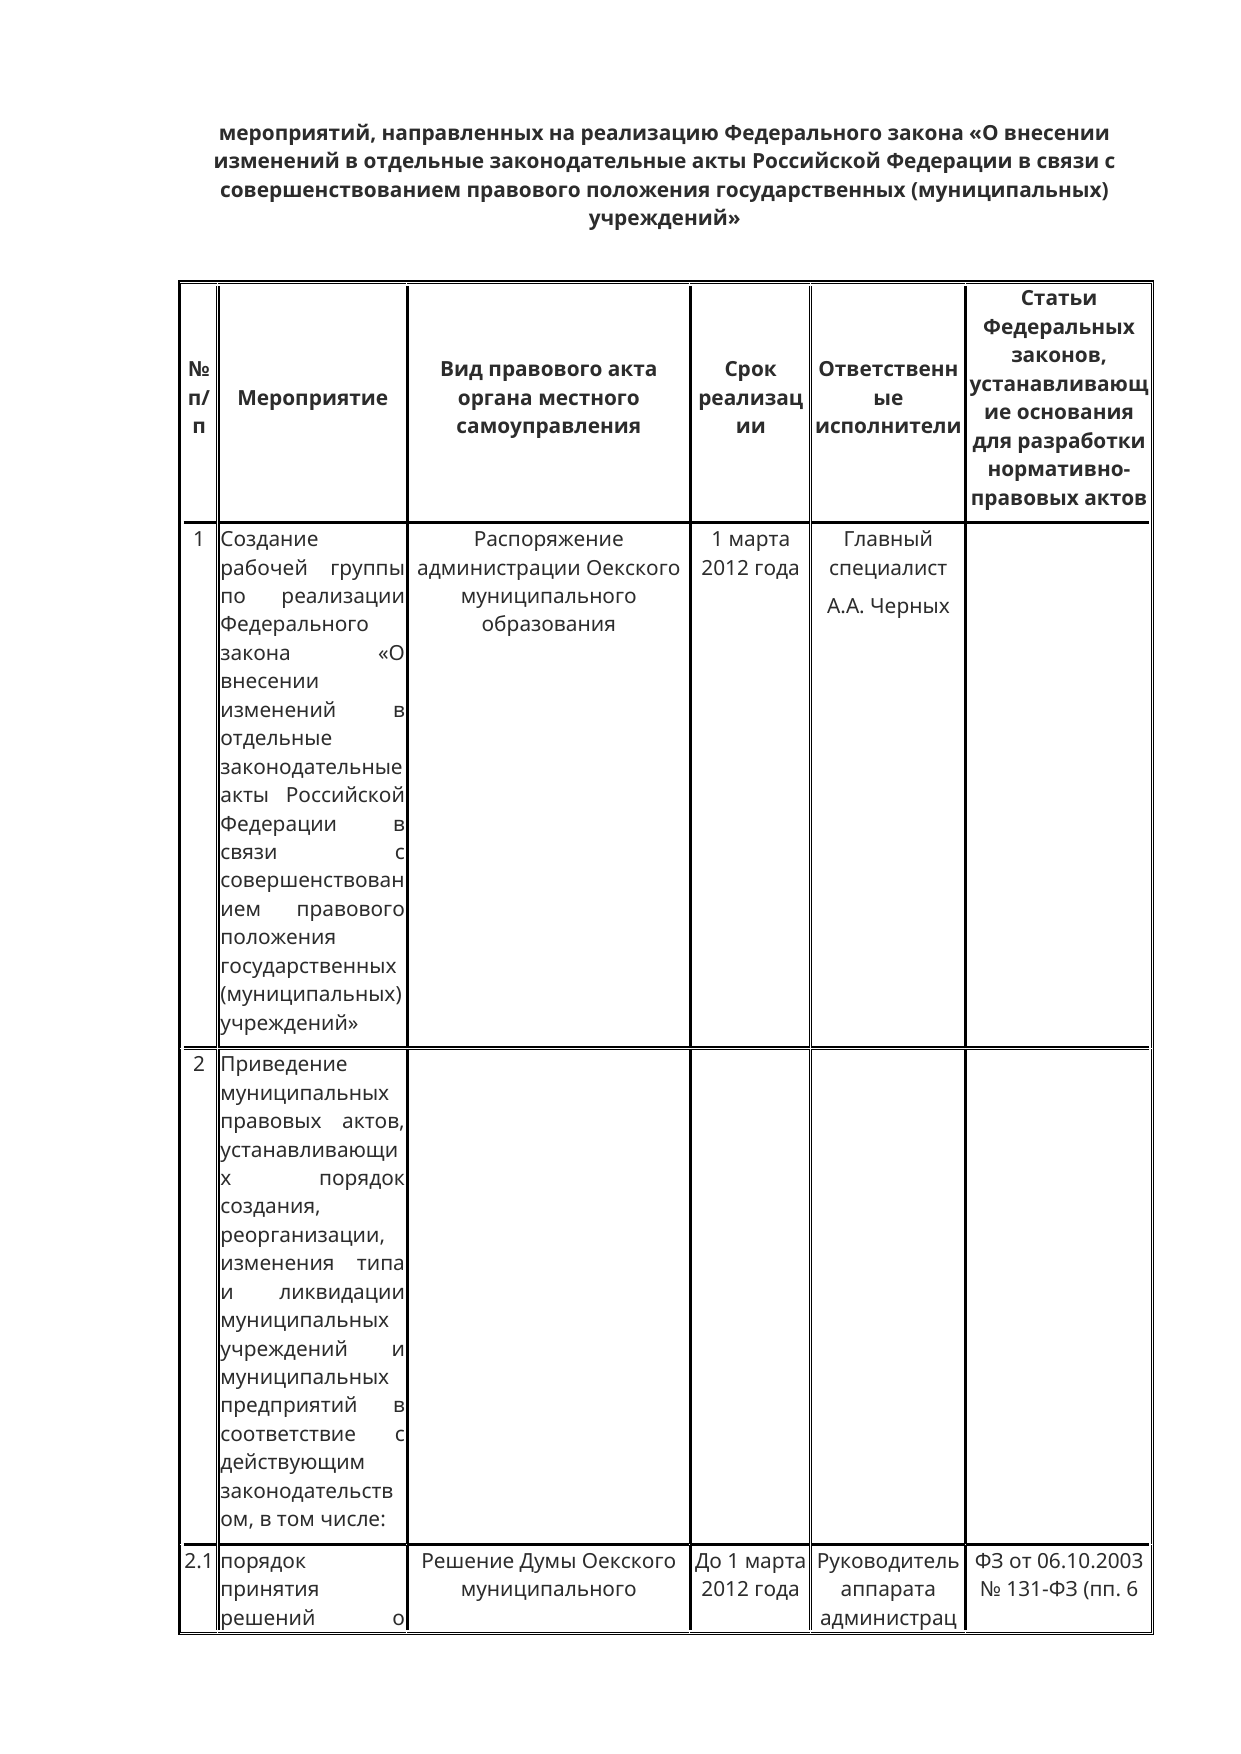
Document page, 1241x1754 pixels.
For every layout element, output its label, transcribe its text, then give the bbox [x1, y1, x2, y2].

table_cell Главный специалист А.А. Черных [812, 524, 964, 1046]
table_cell Распоряжение администрации Оекского муниципального образования [409, 524, 689, 1046]
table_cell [218, 1546, 407, 1631]
table_cell 1 марта 2012 года [692, 524, 809, 1046]
table_header Ответственные исполнители [811, 284, 965, 521]
table_header Статьи Федеральных законов, устанавливающие основания для разработки нормативно-правовых актов [965, 284, 1151, 521]
table_cell 2 [181, 1046, 216, 1543]
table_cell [690, 1546, 811, 1631]
table_cell [967, 1046, 1151, 1543]
table_cell 1 [181, 521, 216, 1046]
table_header № п/п [181, 282, 218, 521]
table_header Вид правового акта органа местного самоуправления [407, 282, 690, 521]
table_header Мероприятие [218, 282, 407, 521]
table_cell Приведение муниципальных правовых актов, устанавливающих порядок создания, реорганизации, изменения типа и ликвидации муниципальных учреждений и муниципальных предприятий в соответствие с действующим законодательством, в том числе: [220, 1050, 406, 1543]
table_cell 2.1 [180, 1543, 218, 1631]
table_cell [967, 521, 1151, 1046]
table_cell [409, 1050, 689, 1543]
table_cell [692, 1050, 809, 1543]
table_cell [965, 1543, 1152, 1631]
table_header Срок реализации [690, 284, 811, 521]
table_cell Создание рабочей группы по реализации Федерального закона «О внесении изменений в отдельные законодательные акты Российской Федерации в связи с совершенствованием правового положения государственных (муниципальных) учреждений» [220, 524, 406, 1046]
text мероприятий, направленных на реализацию Федерального закона «О внесении изменений в отдельные законодательные акты Российской Федерации в связи с совершенствованием правового положения государственных (муниципальных) учреждений» [177, 118, 1152, 232]
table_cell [811, 1546, 965, 1631]
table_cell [407, 1546, 690, 1631]
table_cell [812, 1050, 964, 1543]
